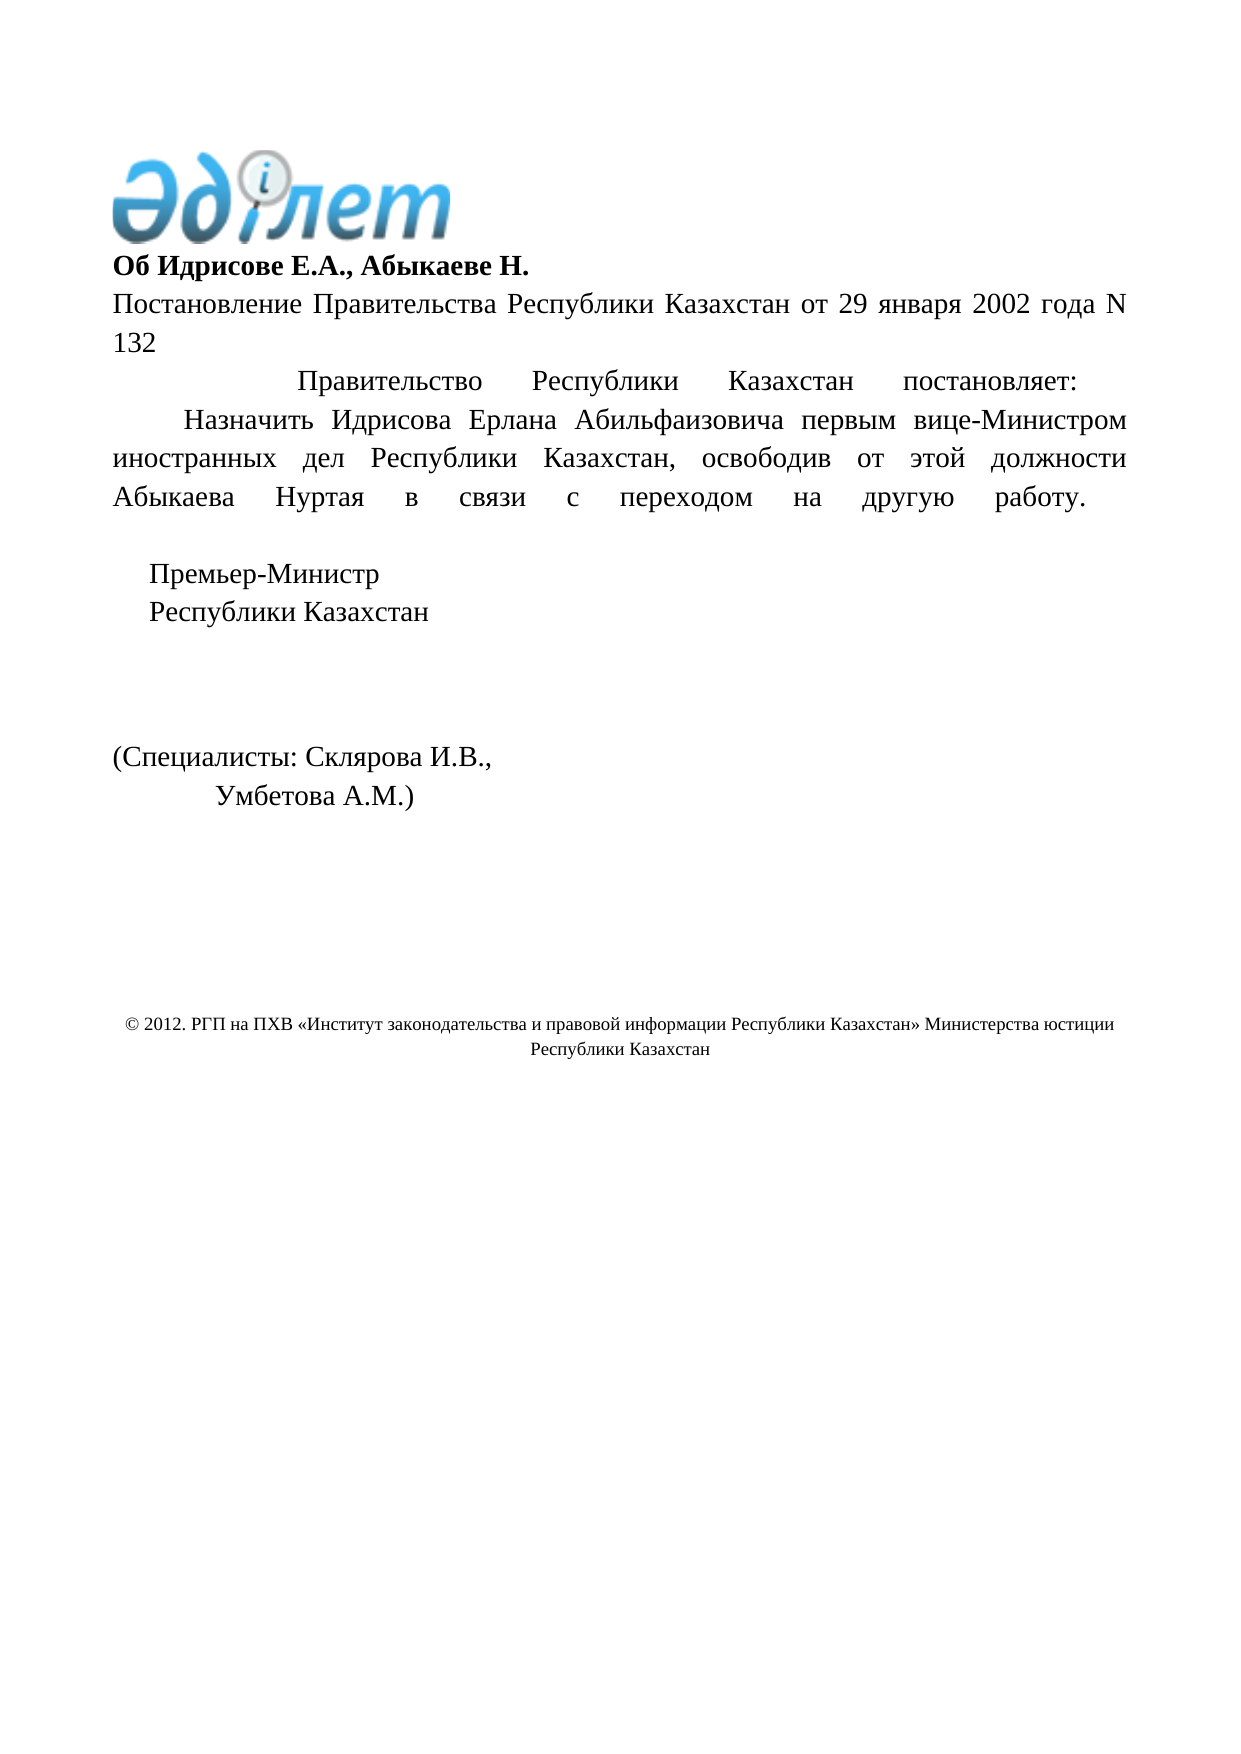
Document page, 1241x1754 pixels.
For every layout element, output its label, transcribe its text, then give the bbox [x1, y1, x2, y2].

picture [112, 150, 451, 244]
text Правительство Республики Казахстан постановляет: Назначить Идрисова Ерлана Абильфаизовича первым вице-Министром иностранных дел Республики Казахстан, освободив от этой должности Абыкаева Нуртая в связи с переходом на другую работу. [112, 363, 1128, 551]
text Республики Казахстан [112, 594, 1128, 628]
text Премьер-Министр [112, 556, 1128, 589]
text Постановление Правительства Республики Казахстан от 29 января 2002 года N 132 [112, 286, 1128, 358]
text © 2012. РГП на ПХВ «Институт законодательства и правовой информации Республики Казахстан» Министерства юстиции Республики Казахстан [112, 1013, 1128, 1059]
text Об Идрисове Е.А., Абыкаеве Н. [112, 248, 1128, 281]
text Умбетова А.М.) [112, 778, 1128, 811]
text (Специалисты: Склярова И.В., [112, 739, 1128, 773]
